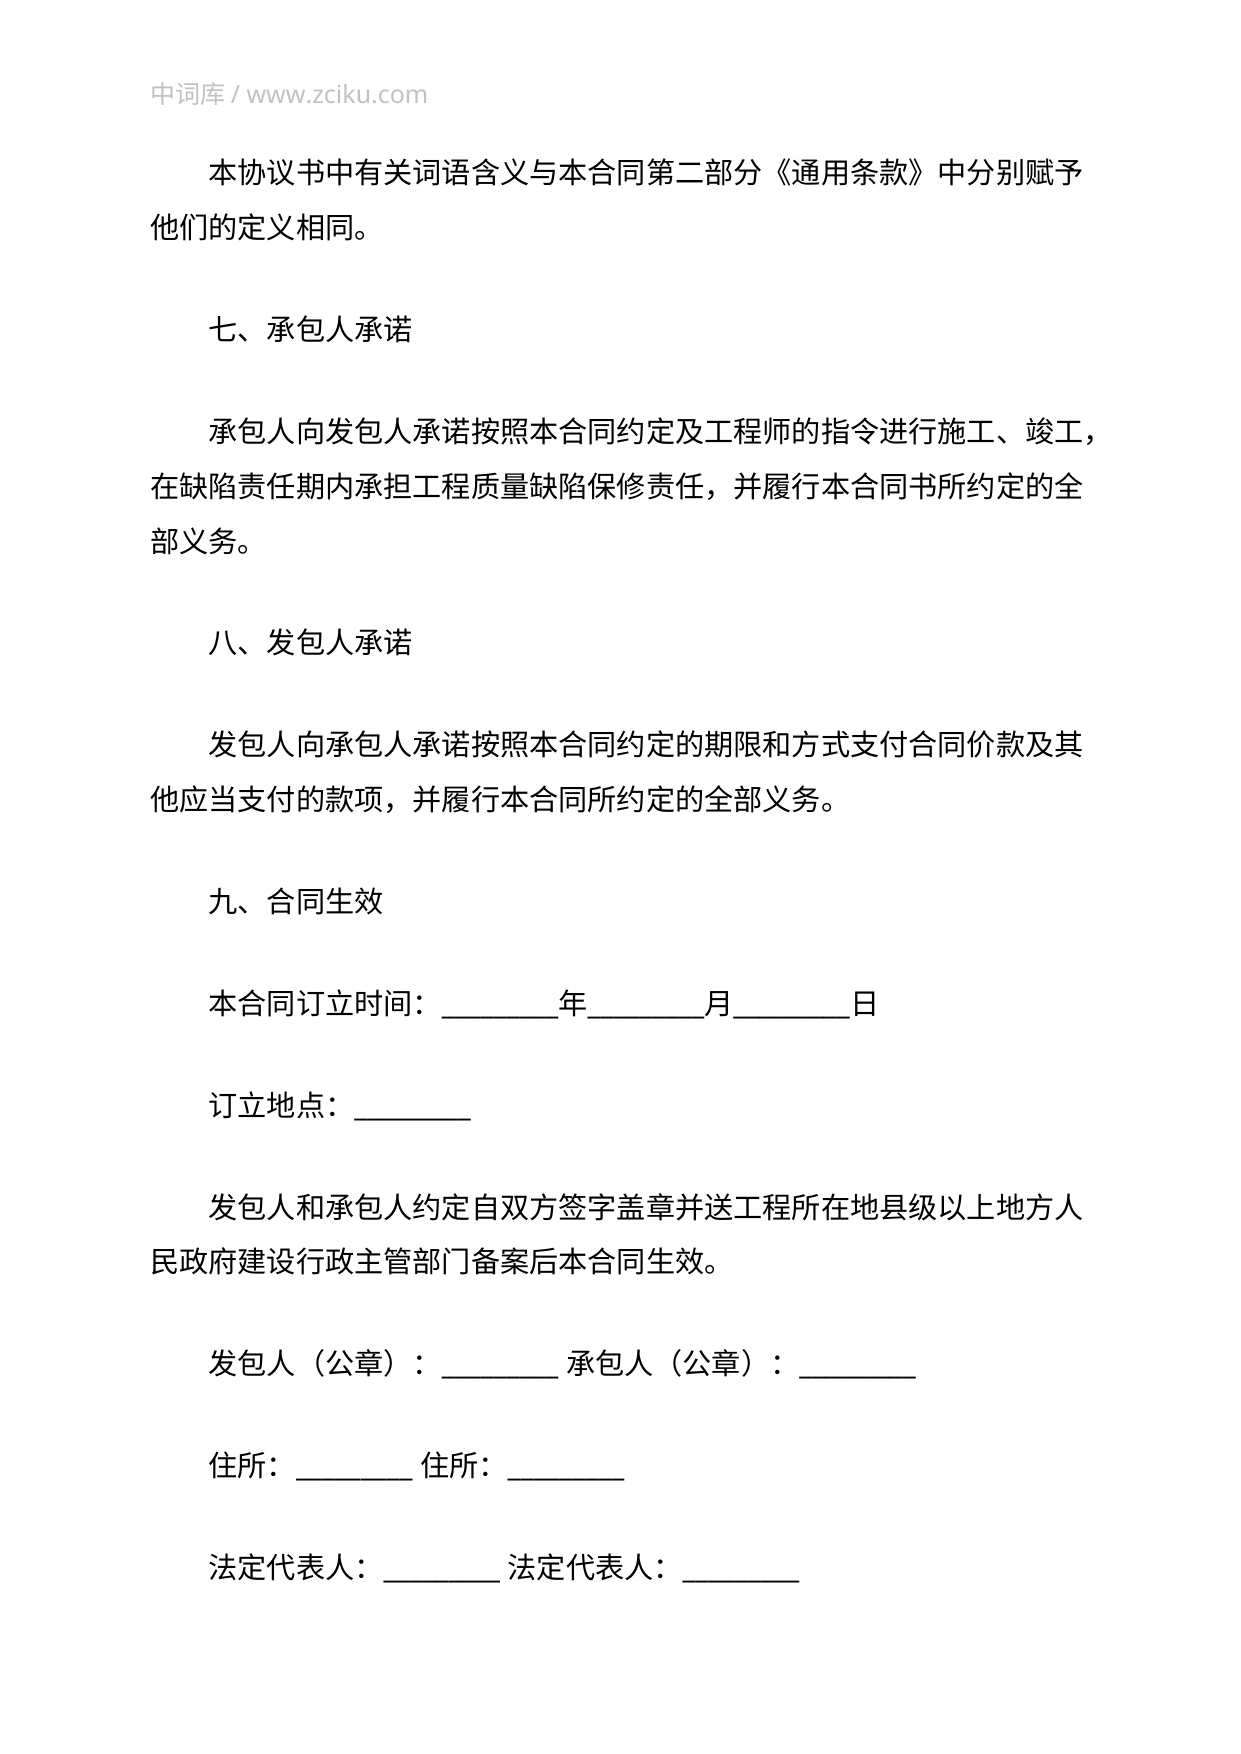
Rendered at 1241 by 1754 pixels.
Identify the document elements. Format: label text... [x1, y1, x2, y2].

text 七、承包人承诺 [150, 307, 1090, 349]
text 八、发包人承诺 [150, 620, 1090, 662]
text 承包人向发包人承诺按照本合同约定及工程师的指令进行施工、竣工，在缺陷责任期内承担工程质量缺陷保修责任，并履行本合同书所约定的全部义务。 [150, 408, 1090, 561]
text 本合同订立时间：_________年_________月_________日 [150, 980, 1090, 1023]
text 发包人和承包人约定自双方签字盖章并送工程所在地县级以上地方人民政府建设行政主管部门备案后本合同生效。 [150, 1184, 1090, 1281]
text 本协议书中有关词语含义与本合同第二部分《通用条款》中分别赋予他们的定义相同。 [150, 150, 1090, 247]
text 九、合同生效 [150, 878, 1090, 921]
text 发包人向承包人承诺按照本合同约定的期限和方式支付合同价款及其他应当支付的款项，并履行本合同所约定的全部义务。 [150, 722, 1090, 819]
text 法定代表人：_________ 法定代表人：_________ [150, 1545, 1090, 1587]
text 住所：_________ 住所：_________ [150, 1443, 1090, 1485]
text 订立地点：_________ [150, 1082, 1090, 1124]
text 发包人（公章）：_________ 承包人（公章）：_________ [150, 1341, 1090, 1383]
